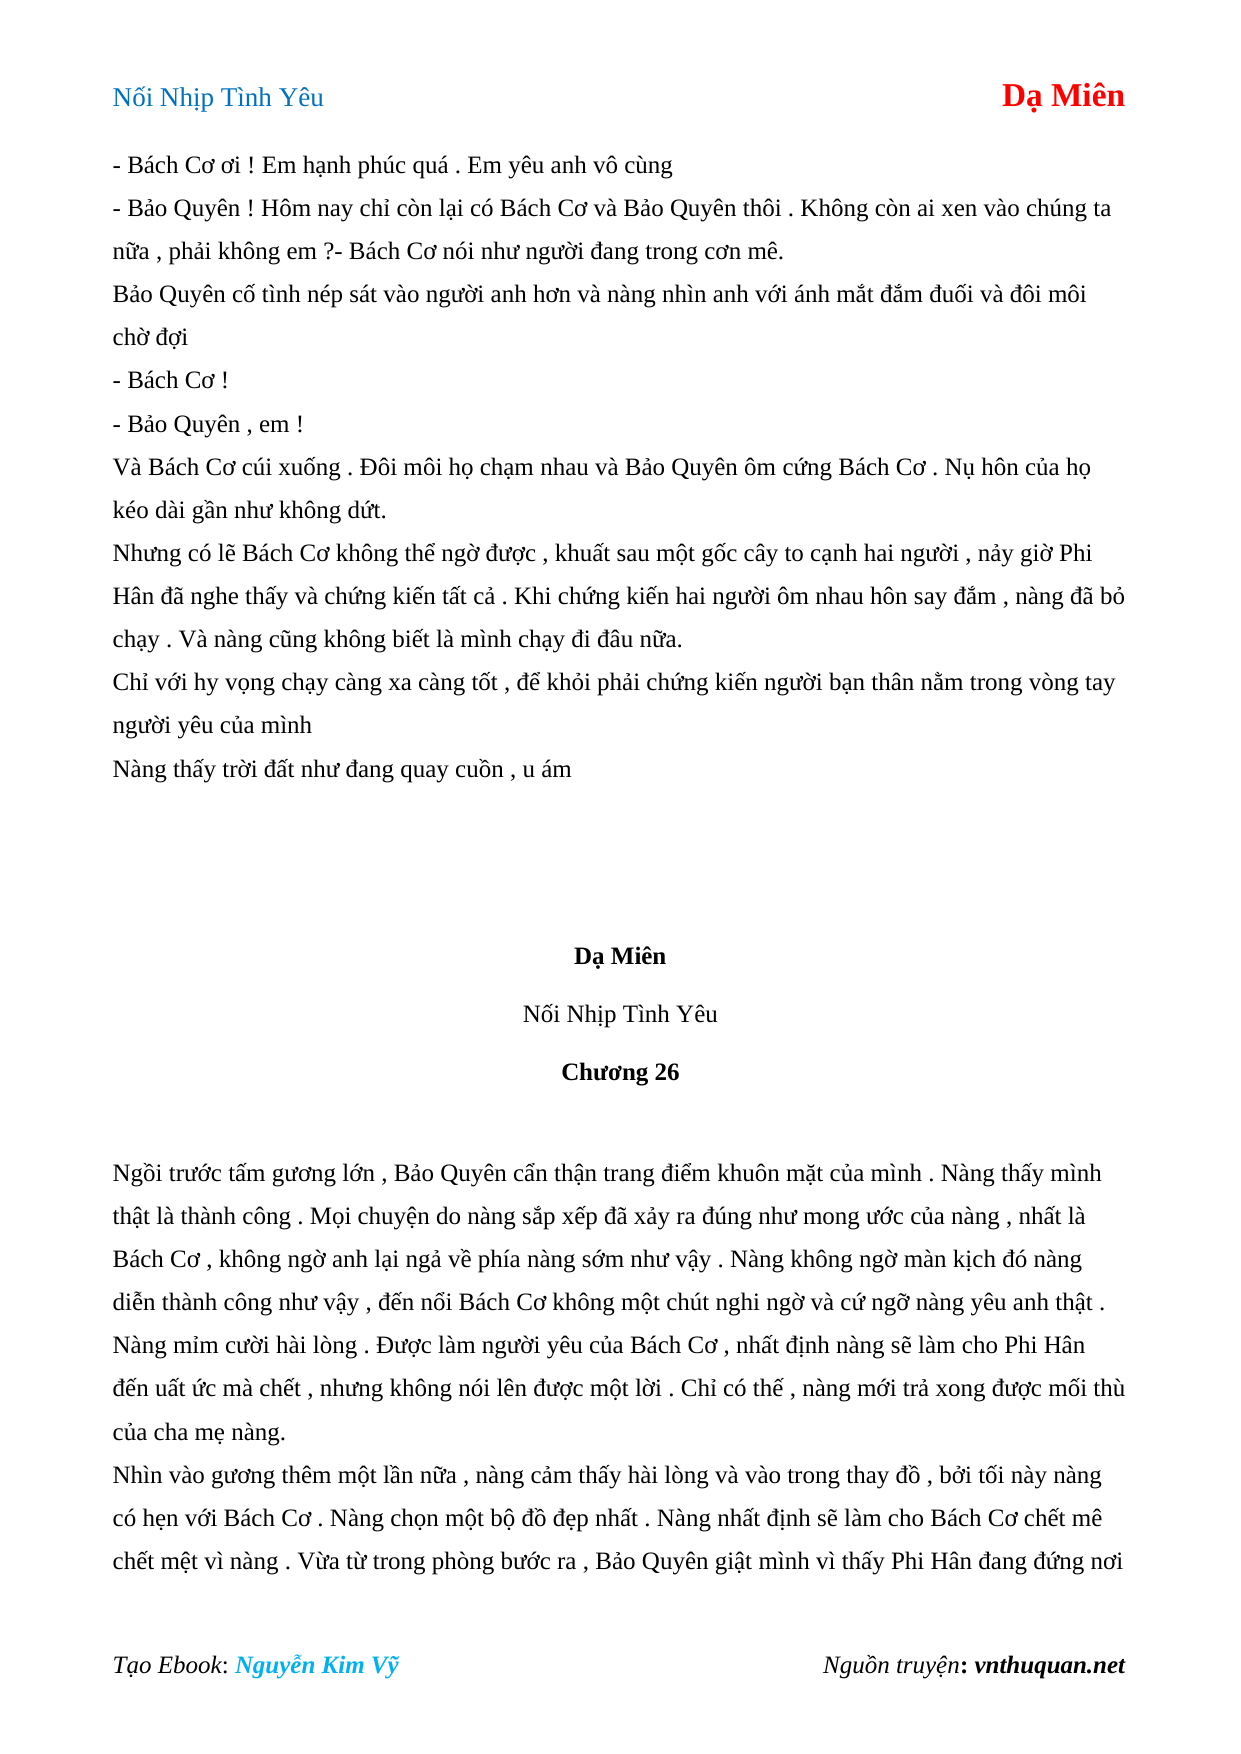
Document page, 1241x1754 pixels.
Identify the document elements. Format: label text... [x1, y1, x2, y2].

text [112, 150, 1128, 869]
text Nối Nhịp Tình Yêu [112, 999, 1128, 1028]
text Dạ Miên [112, 941, 1128, 970]
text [112, 1115, 1128, 1575]
text Chương 26 [112, 1057, 1128, 1086]
